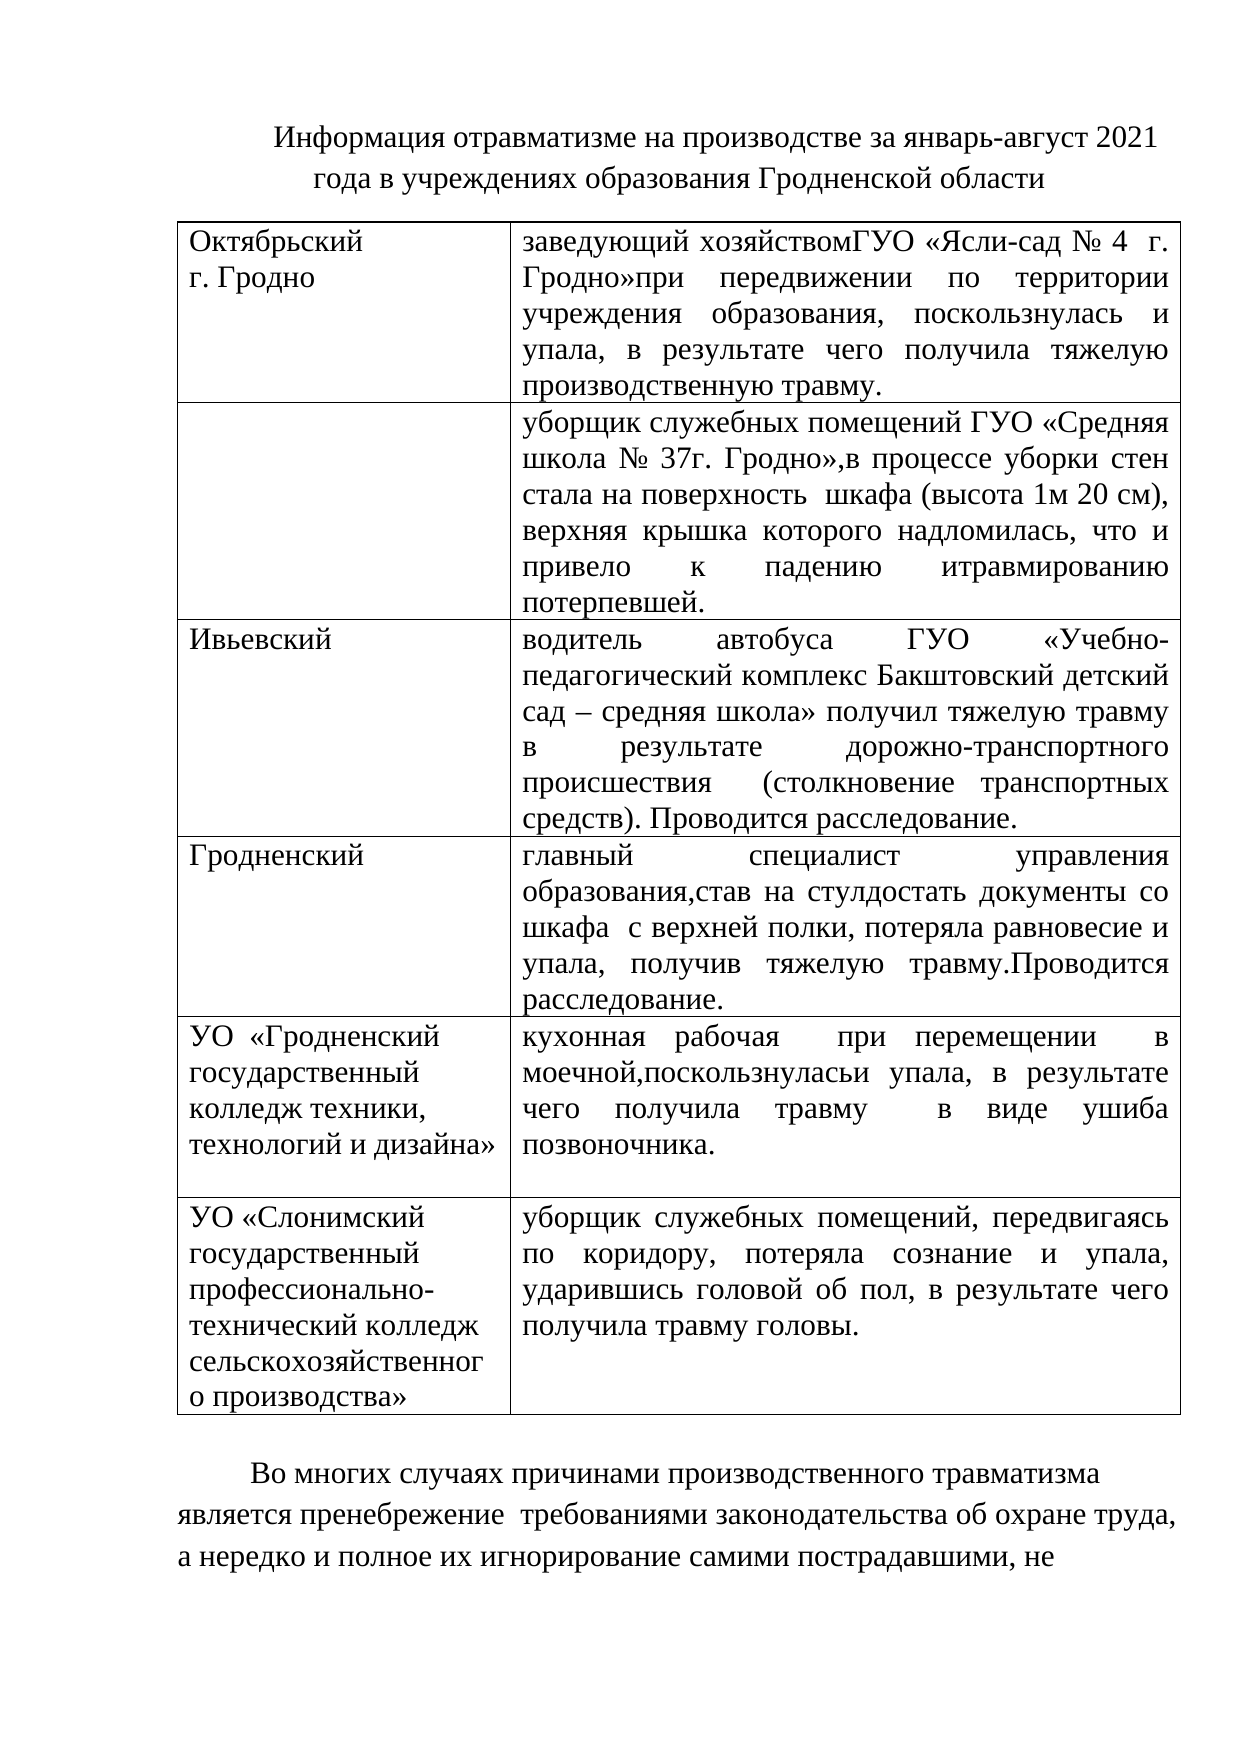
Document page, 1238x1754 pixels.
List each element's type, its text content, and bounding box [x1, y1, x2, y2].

table_cell УО «Слонимский государственный профессионально-технический колледж сельскохозяйственного производства» [178, 1198, 510, 1414]
table_cell Ивьевский [178, 620, 510, 836]
table_cell главный специалист управления образования,став на стулдостать документы со шкафа с верхней полки, потеряла равновесие и упала, получив тяжелую травму.Проводится расследование. [511, 837, 1180, 1016]
table_cell УО «Гродненский государственный колледж техники, технологий и дизайна» [178, 1017, 510, 1197]
table_header Октябрьский г. Гродно [178, 223, 510, 402]
table_cell уборщик служебных помещений ГУО «Средняя школа № 37г. Гродно»,в процессе уборки стен стала на поверхность шкафа (высота 1м 20 см), верхняя крышка которого надломилась, что и привело к падению итравмированию потерпевшей. [511, 403, 1180, 619]
text Информация отравматизме на производстве за январь-август 2021 года в учреждениях образования Гродненской области [177, 118, 1181, 195]
table_cell кухонная рабочая при перемещении в моечной,поскользнуласьи упала, в результате чего получила травму в виде ушиба позвоночника. [511, 1017, 1180, 1197]
table_cell Гродненский [178, 837, 510, 1016]
table_cell уборщик служебных помещений, передвигаясь по коридору, потеряла сознание и упала, ударившись головой об пол, в результате чего получила травму головы. [511, 1198, 1180, 1414]
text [177, 1454, 1181, 1573]
table_header заведующий хозяйствомГУО «Ясли-сад № 4 г. Гродно»при передвижении по территории учреждения образования, поскользнулась и упала, в результате чего получила тяжелую производственную травму. [511, 223, 1180, 402]
table_cell [178, 403, 510, 619]
table_cell водитель автобуса ГУО «Учебно-педагогический комплекс Бакштовский детский сад – средняя школа» получил тяжелую травму в результате дорожно-транспортного происшествия (столкновение транспортных средств). Проводится расследование. [511, 620, 1180, 836]
